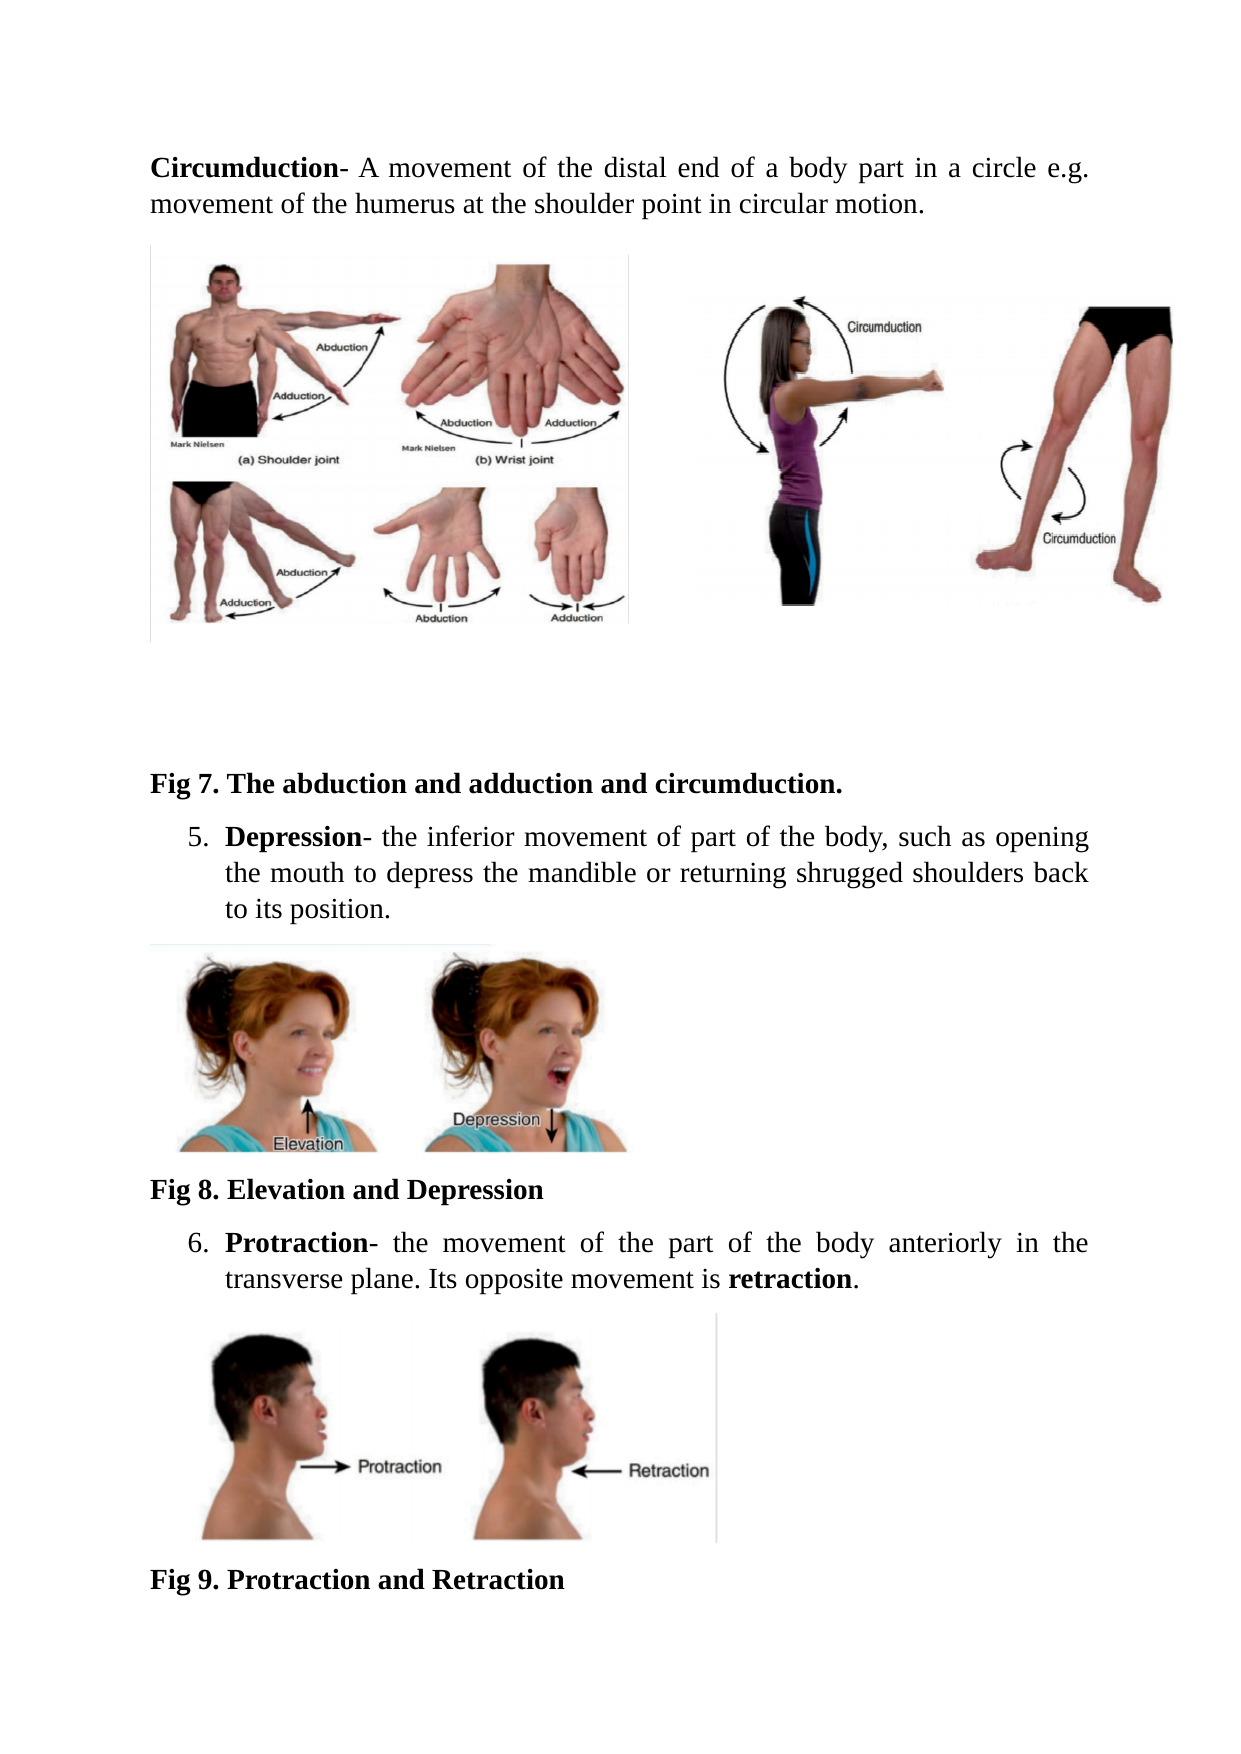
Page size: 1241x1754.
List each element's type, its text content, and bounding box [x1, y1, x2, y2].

text Fig 9. Protraction and Retraction [150, 1562, 1090, 1595]
picture [690, 255, 1174, 627]
picture [150, 944, 646, 1154]
text Fig 8. Elevation and Depression [150, 1172, 1090, 1206]
text Circumduction- A movement of the distal end of a body part in a circle e.g. movement of the humerus at the shoulder point in circular motion. [150, 150, 1090, 220]
list Depression- the inferior movement of part of the body, such as opening the mouth to depress the mandible or returning shrugged shoulders back to its position. [187, 819, 1090, 925]
text Fig 7. The abduction and adduction and circumduction. [150, 766, 1090, 800]
list Protraction- the movement of the part of the body anteriorly in the transverse plane. Its opposite movement is retraction. [187, 1225, 1090, 1295]
picture [150, 1313, 718, 1543]
picture [150, 245, 629, 642]
